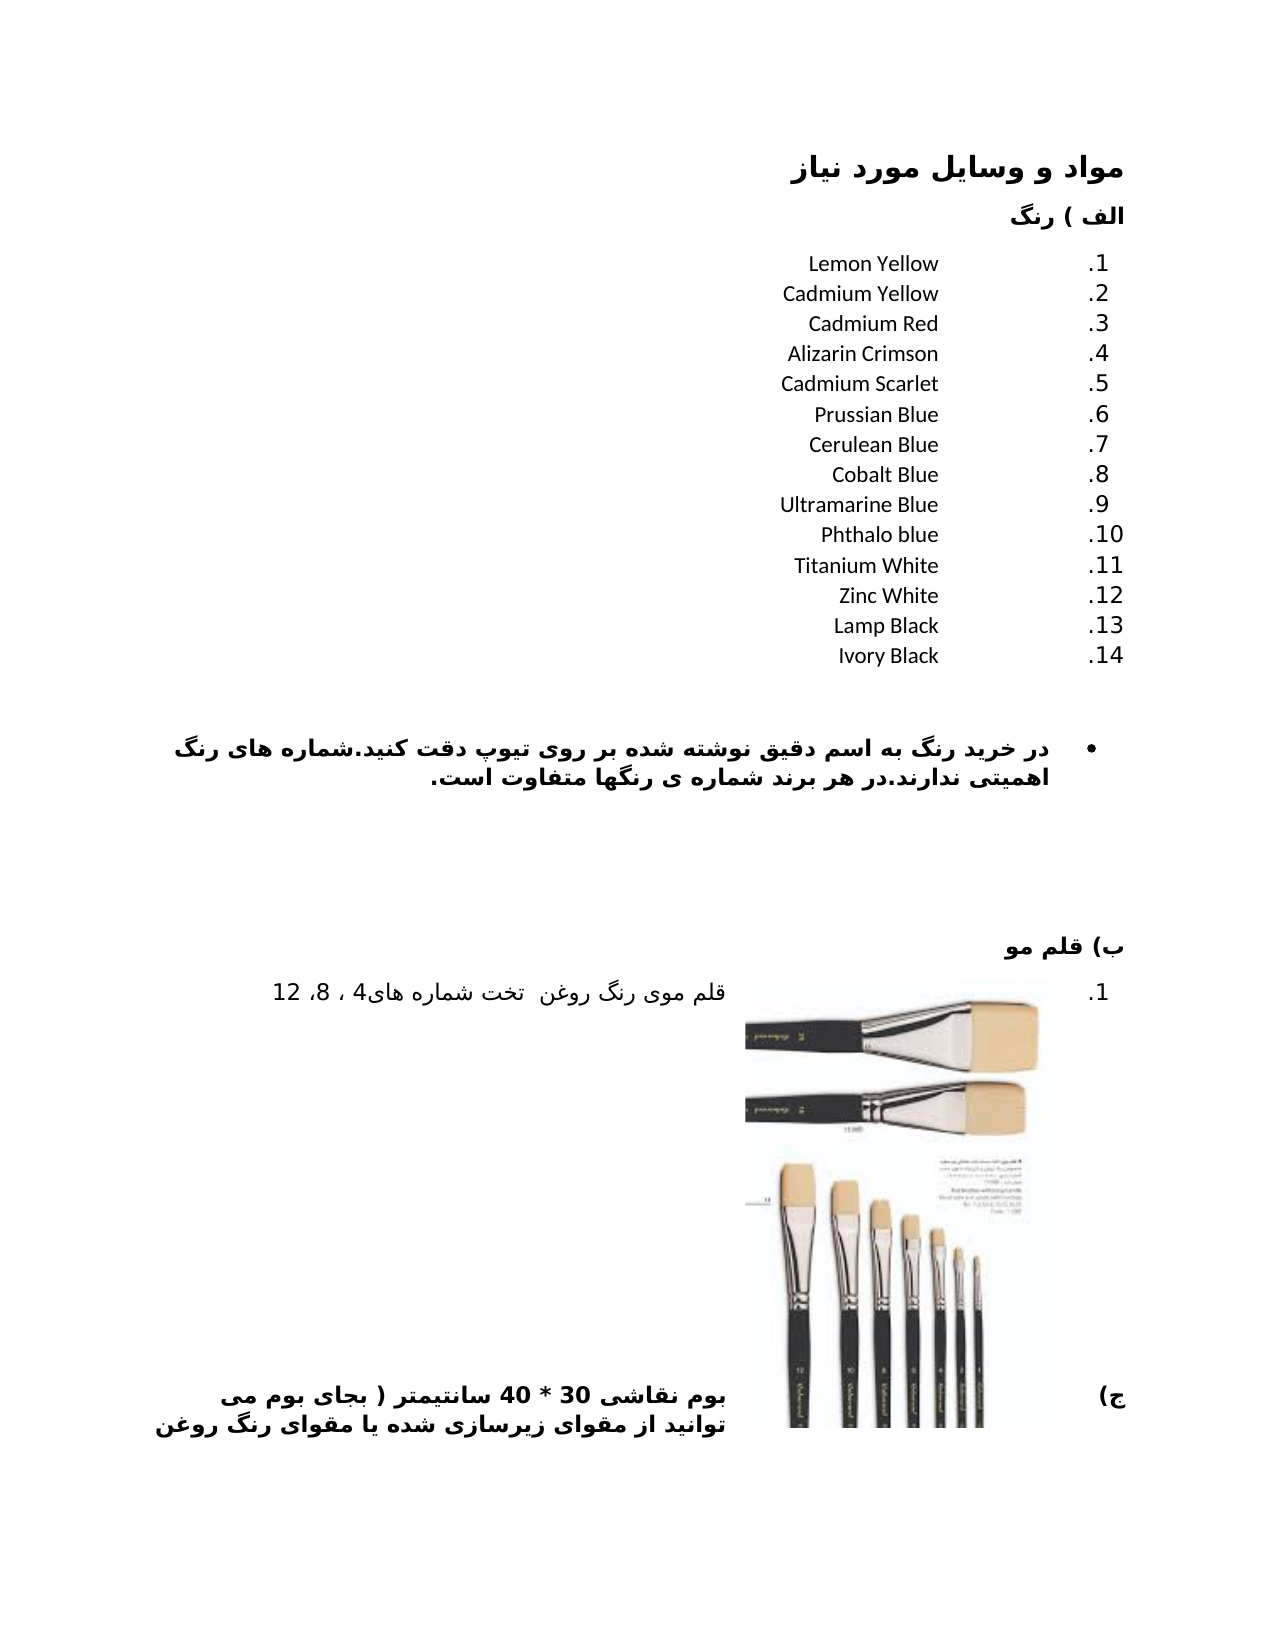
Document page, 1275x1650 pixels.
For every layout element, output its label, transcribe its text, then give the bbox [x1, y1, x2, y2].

list در خرید رنگ به اسم دقیق نوشته شده بر روی تیوپ دقت کنید.شماره های رنگ اهمیتی ندارند.در هر برند شماره ی رنگها متفاوت است. [150, 735, 1087, 791]
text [150, 1382, 1125, 1438]
list Ivory Black [150, 641, 1087, 669]
list Lamp Black [150, 611, 1087, 639]
list Prussian Blue [150, 400, 1087, 428]
list قلم موی رنگ روغن تخت شماره های4 ، 8، 12 [150, 979, 1087, 1005]
list Titanium White [150, 551, 1087, 579]
list Cadmium Scarlet [150, 369, 1087, 398]
list Cadmium Yellow [150, 279, 1087, 307]
text الف ) رنگ [150, 203, 1125, 230]
list Ultramarine Blue [150, 490, 1087, 518]
list Zinc White [150, 581, 1087, 609]
list Phthalo blue [150, 521, 1087, 549]
picture [745, 980, 1069, 1428]
list Cerulean Blue [150, 430, 1087, 458]
text ب) قلم مو [150, 933, 1125, 960]
list Lemon Yellow [150, 249, 1087, 277]
text مواد و وسایل مورد نیاز [150, 150, 1125, 184]
list Cobalt Blue [150, 460, 1087, 488]
list Cadmium Red [150, 309, 1087, 337]
list Alizarin Crimson [150, 339, 1087, 367]
